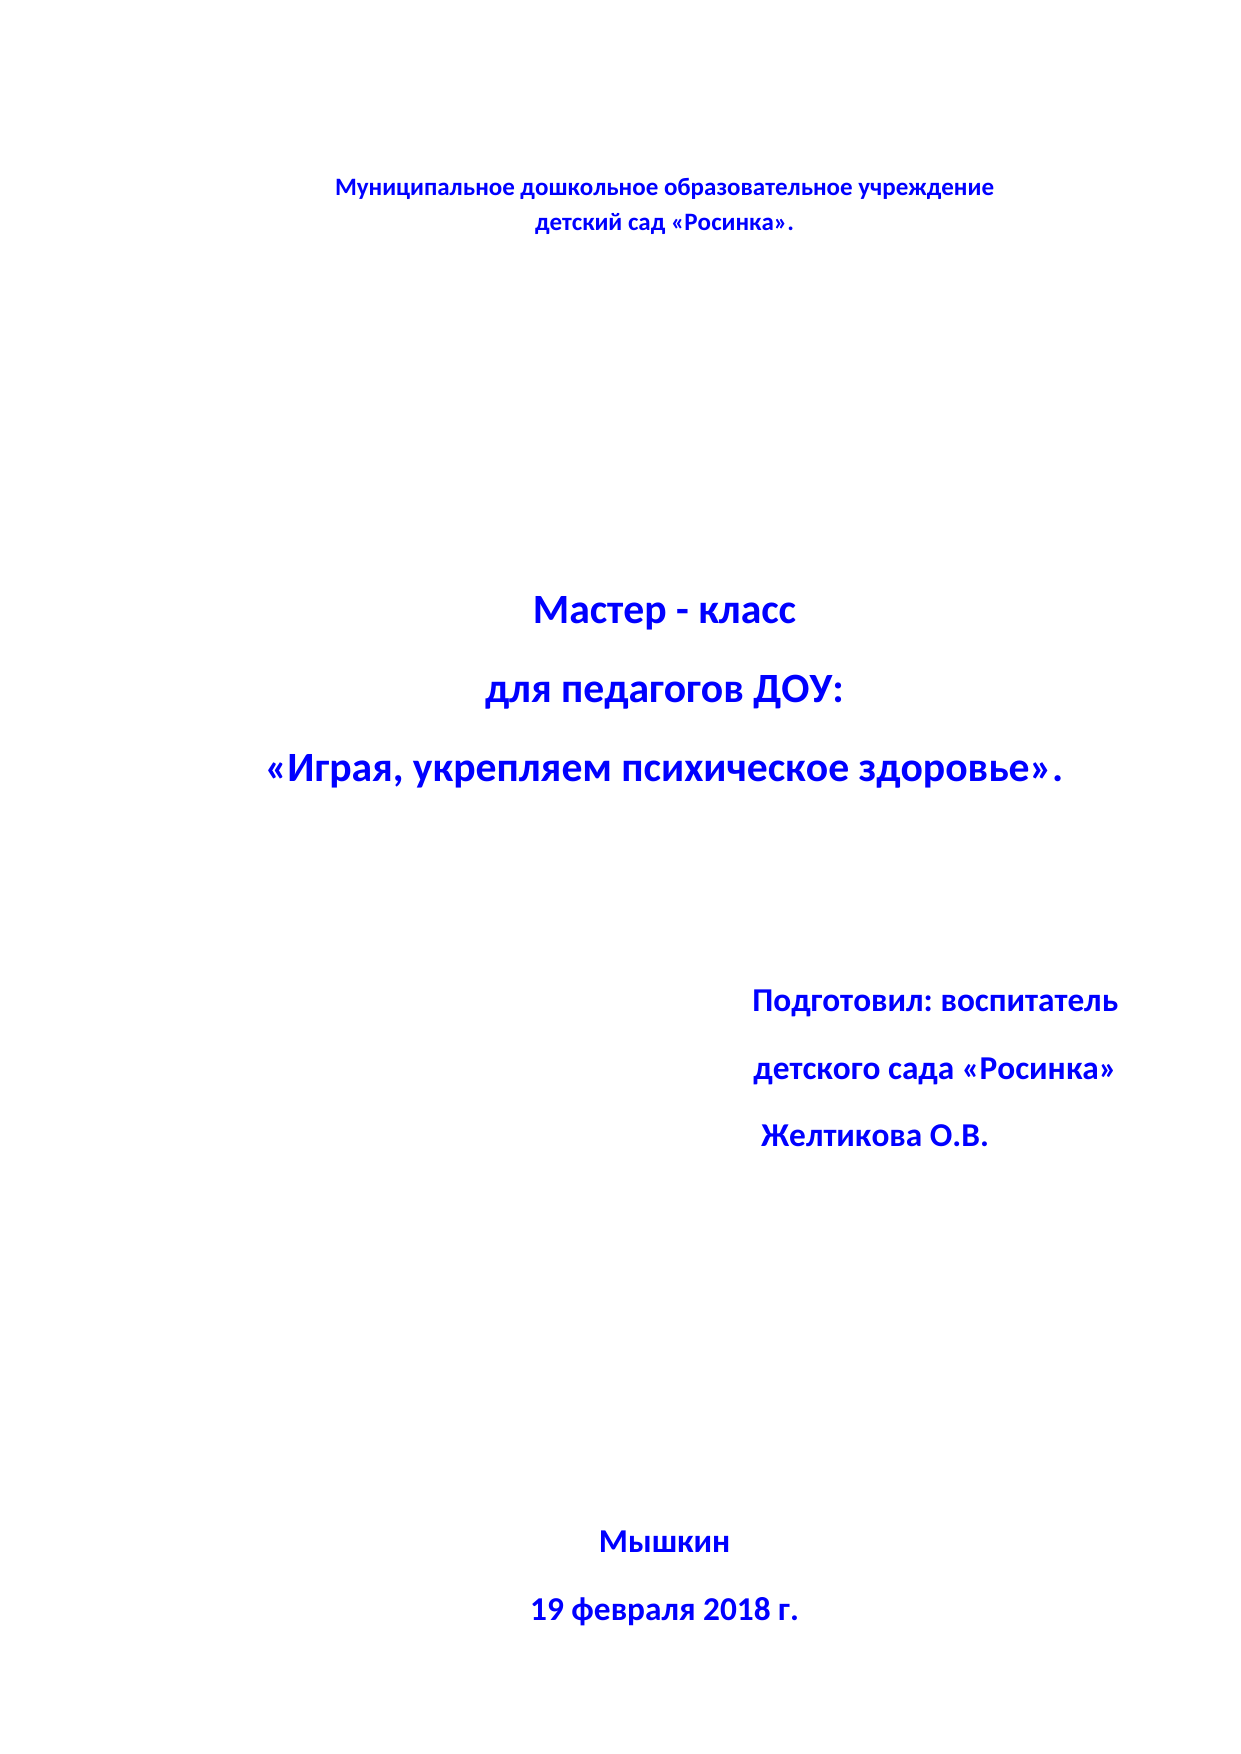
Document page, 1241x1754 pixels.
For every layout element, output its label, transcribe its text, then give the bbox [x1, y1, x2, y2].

text Желтикова О.В. [177, 1114, 1152, 1155]
text Мастер - класс [177, 583, 1152, 634]
text Подготовил: воспитатель [177, 979, 1152, 1020]
text Мышкин [177, 1520, 1152, 1561]
text Муниципальное дошкольное образовательное учреждение детский сад «Росинка». [177, 171, 1152, 237]
text для педагогов ДОУ: [177, 662, 1152, 713]
text 19 февраля 2018 г. [177, 1588, 1152, 1628]
text детского сада «Росинка» [177, 1047, 1152, 1088]
text «Играя, укрепляем психическое здоровье». [177, 741, 1152, 792]
